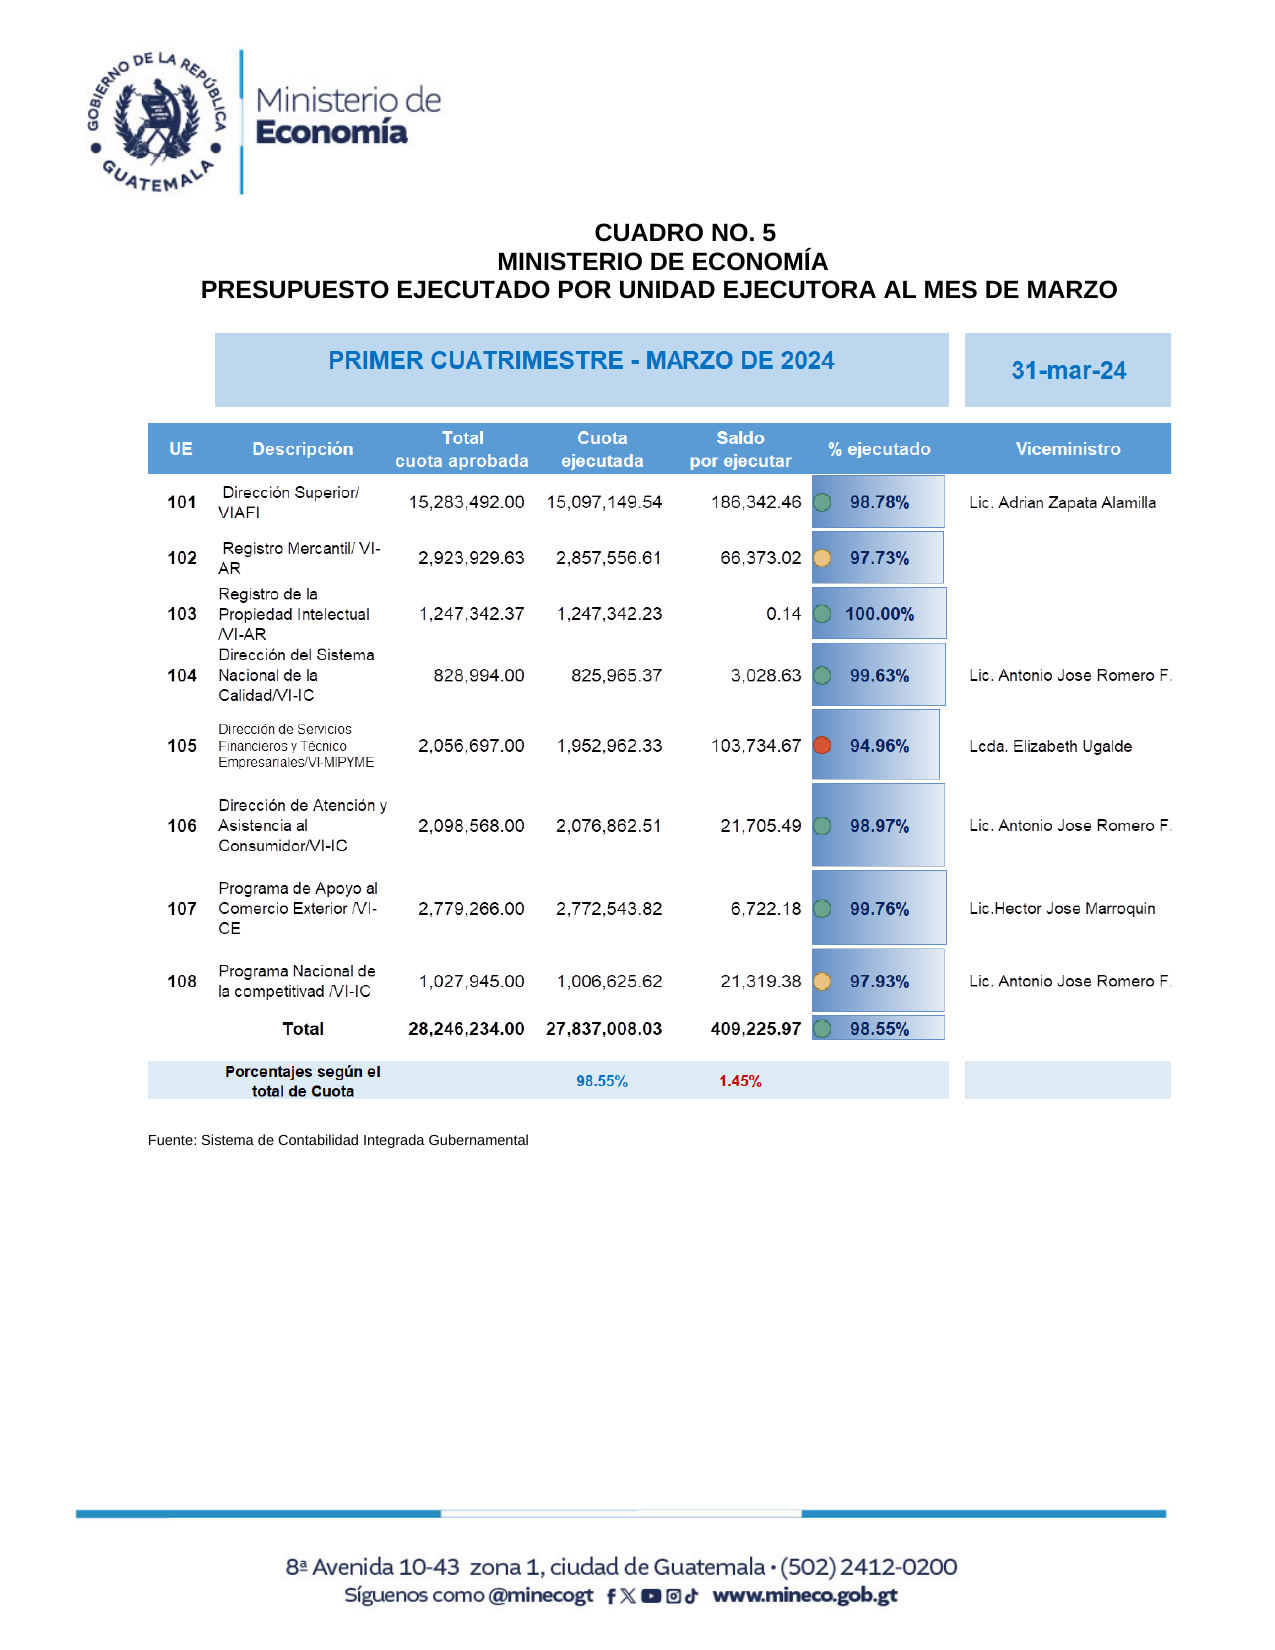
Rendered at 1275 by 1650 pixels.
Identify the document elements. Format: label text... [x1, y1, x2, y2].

text Fuente: Sistema de Contabilidad Integrada Gubernamental [148, 1132, 1172, 1149]
picture [147, 332, 1172, 1099]
picture [0, 1492, 1275, 1645]
text PRESUPUESTO EJECUTADO POR UNIDAD EJECUTORA AL MES DE MARZO [148, 275, 1172, 304]
text MINISTERIO DE ECONOMÍA [148, 247, 1172, 275]
picture [27, 27, 1172, 217]
text CUADRO NO. 5 [148, 218, 1172, 247]
